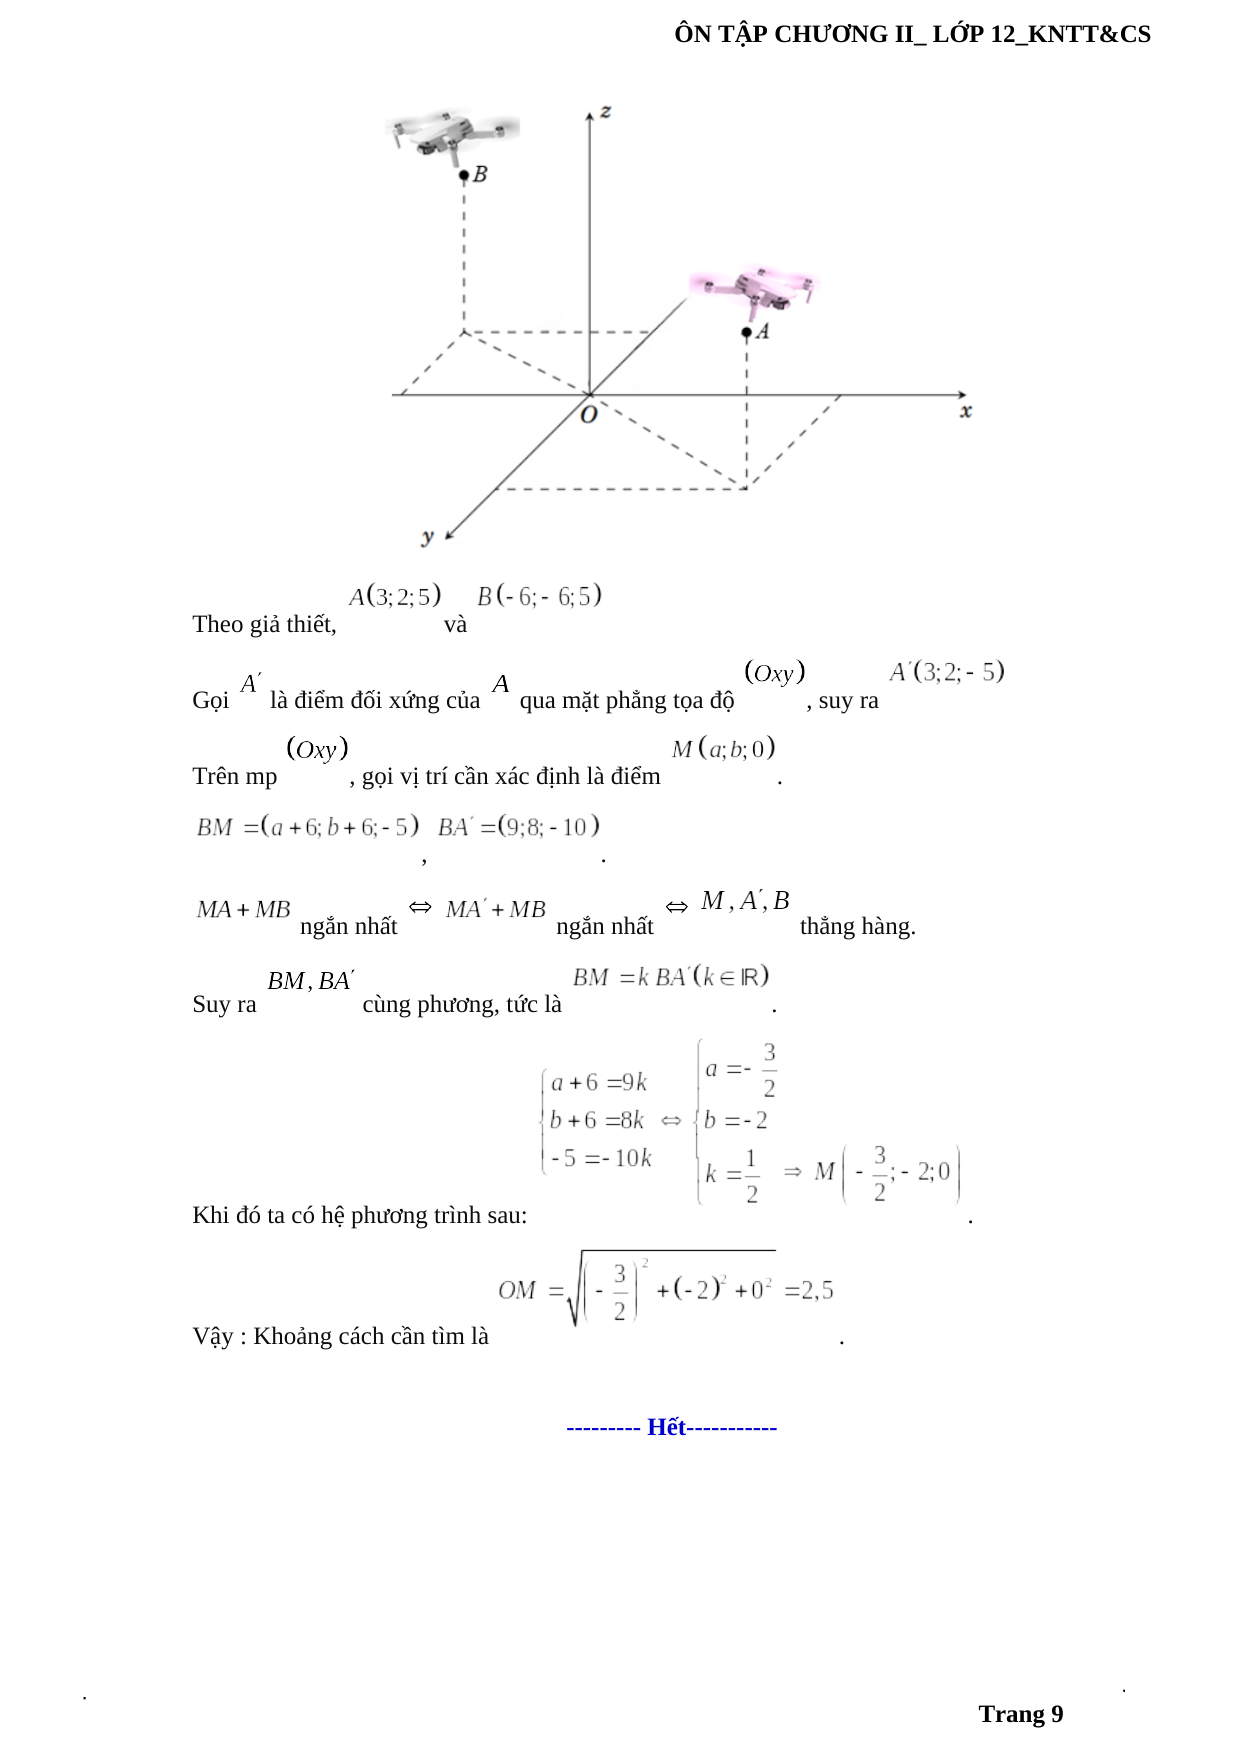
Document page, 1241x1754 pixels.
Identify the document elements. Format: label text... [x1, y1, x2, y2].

text ngắn nhất ngắn nhất thẳng hàng. [192, 884, 1152, 940]
text Vậy : Khoảng cách cần tìm là . [192, 1246, 1152, 1349]
text Suy ra cùng phương, tức là . [192, 957, 1152, 1018]
text --------- Hết----------- [192, 1412, 1152, 1441]
text Theo giả thiết, và [192, 578, 1152, 637]
text Trên mp , gọi vị trí cần xác định là điểm . [192, 731, 1152, 790]
text , . [192, 807, 1152, 868]
text Gọi là điểm đối xứng của qua mặt phẳng tọa độ , suy ra [192, 654, 1152, 714]
text Khi đó ta có hệ phương trình sau: . [192, 1034, 1152, 1229]
picture [366, 95, 977, 561]
